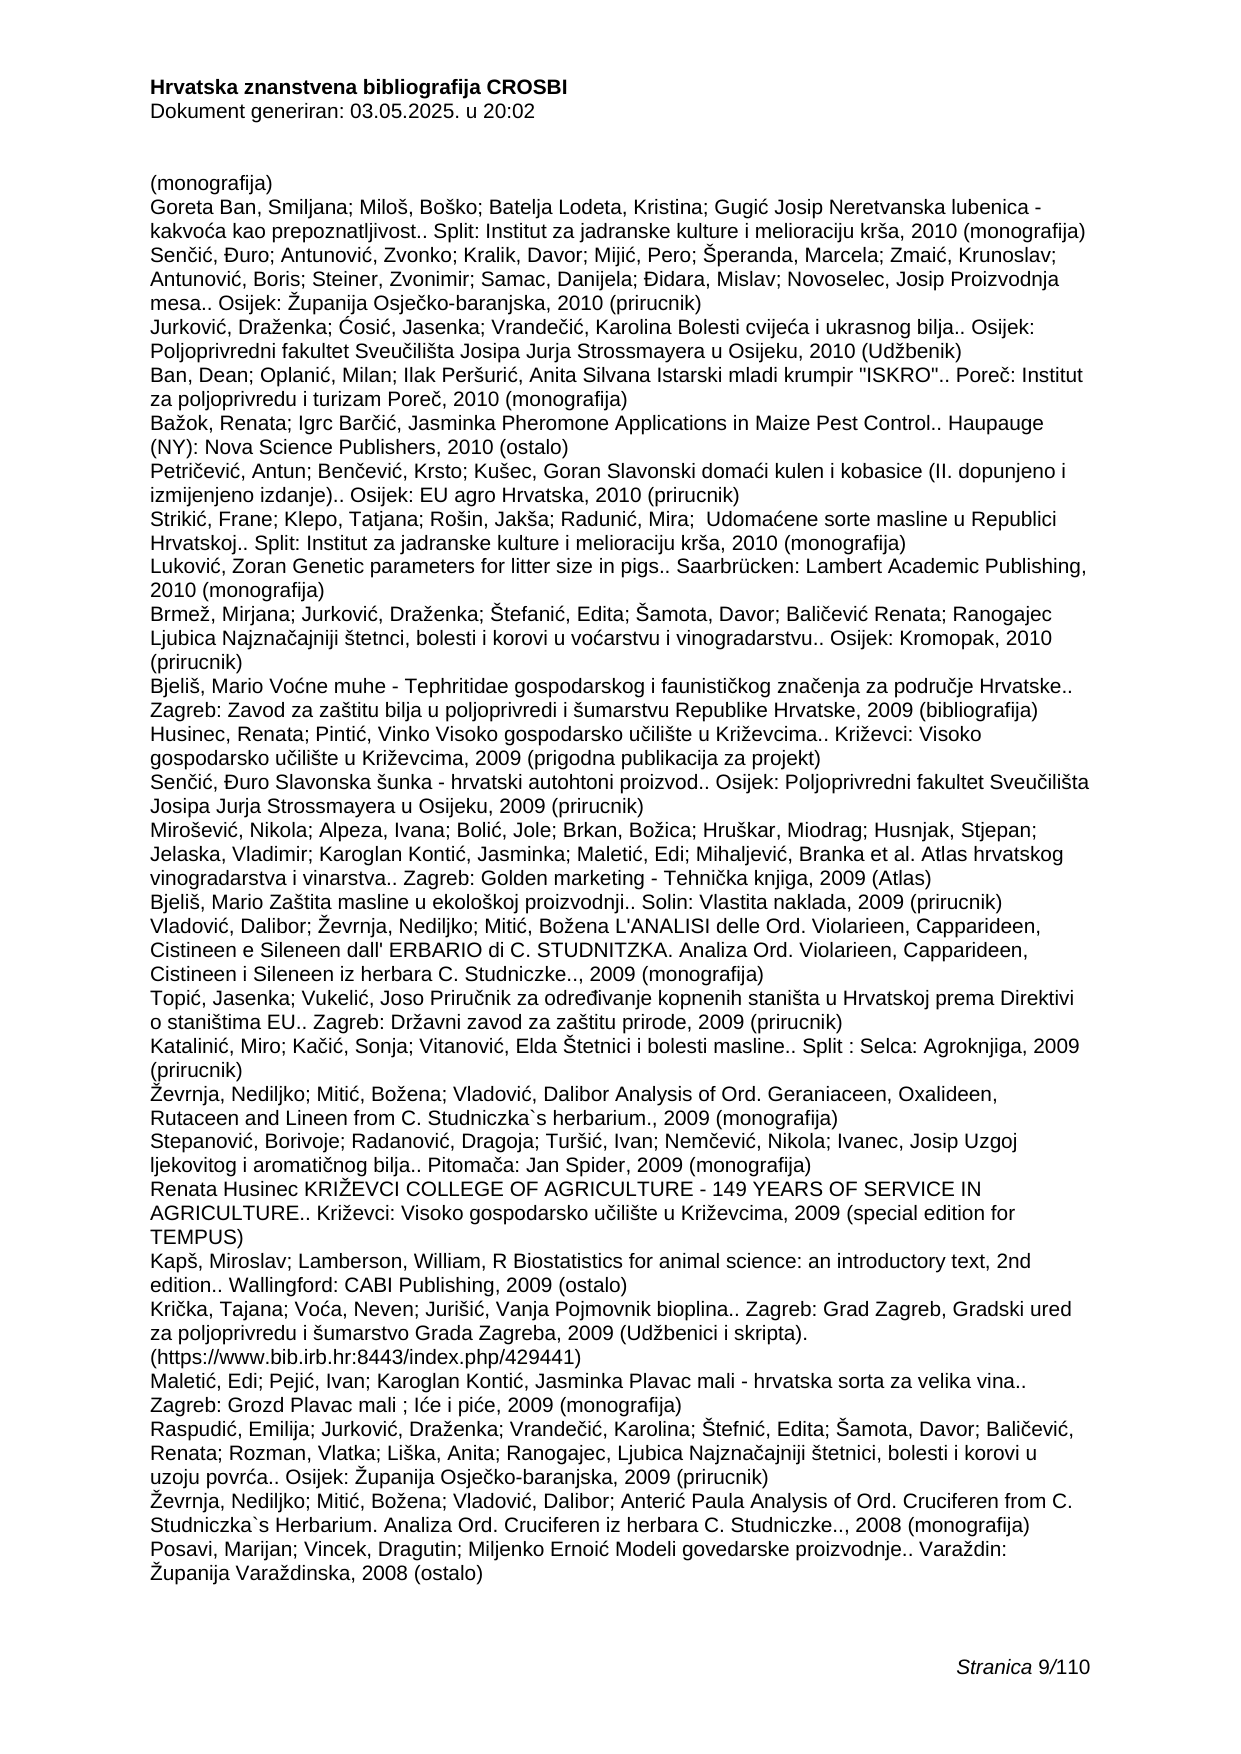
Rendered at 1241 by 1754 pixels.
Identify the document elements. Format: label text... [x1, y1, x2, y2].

text Katalinić, Miro; Kačić, Sonja; Vitanović, Elda [150, 1033, 1090, 1081]
text Bjeliš, Mario [150, 890, 1090, 914]
text Senčić, Đuro [150, 770, 1090, 818]
text Posavi, Marijan; Vincek, Dragutin; Miljenko Ernoić [150, 1537, 1090, 1584]
text Ževrnja, Nediljko; Mitić, Božena; Vladović, Dalibor; Anterić Paula [150, 1489, 1090, 1537]
text Petričević, Antun; Benčević, Krsto; Kušec, Goran [150, 458, 1090, 506]
text Kapš, Miroslav; Lamberson, William, R [150, 1249, 1090, 1297]
text Bjeliš, Mario [150, 674, 1090, 722]
text Luković, Zoran [150, 554, 1090, 602]
text Jurković, Draženka; Ćosić, Jasenka; Vrandečić, Karolina [150, 315, 1090, 363]
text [150, 171, 1090, 195]
text Ževrnja, Nediljko; Mitić, Božena; Vladović, Dalibor [150, 1081, 1090, 1129]
text Strikić, Frane; Klepo, Tatjana; Rošin, Jakša; Radunić, Mira; [150, 506, 1090, 554]
text Ban, Dean; Oplanić, Milan; Ilak Peršurić, Anita Silvana [150, 363, 1090, 411]
text Krička, Tajana; Voća, Neven; Jurišić, Vanja [150, 1297, 1090, 1369]
text Renata Husinec [150, 1177, 1090, 1249]
text Raspudić, Emilija; Jurković, Draženka; Vrandečić, Karolina; Štefnić, Edita; Šamota, Davor; Baličević, Renata; Rozman, Vlatka; Liška, Anita; Ranogajec, Ljubica [150, 1417, 1090, 1489]
text Bažok, Renata; Igrc Barčić, Jasminka [150, 411, 1090, 458]
text Mirošević, Nikola; Alpeza, Ivana; Bolić, Jole; Brkan, Božica; Hruškar, Miodrag; Husnjak, Stjepan; Jelaska, Vladimir; Karoglan Kontić, Jasminka; Maletić, Edi; Mihaljević, Branka et al. [150, 818, 1090, 890]
text Husinec, Renata; Pintić, Vinko [150, 722, 1090, 770]
text Goreta Ban, Smiljana; Miloš, Boško; Batelja Lodeta, Kristina; Gugić Josip [150, 195, 1090, 243]
text Topić, Jasenka; Vukelić, Joso [150, 986, 1090, 1033]
text Vladović, Dalibor; Ževrnja, Nediljko; Mitić, Božena [150, 914, 1090, 986]
text Brmež, Mirjana; Jurković, Draženka; Štefanić, Edita; Šamota, Davor; Baličević Renata; Ranogajec Ljubica [150, 602, 1090, 674]
text Senčić, Đuro; Antunović, Zvonko; Kralik, Davor; Mijić, Pero; Šperanda, Marcela; Zmaić, Krunoslav; Antunović, Boris; Steiner, Zvonimir; Samac, Danijela; Đidara, Mislav; Novoselec, Josip [150, 243, 1090, 315]
text Stepanović, Borivoje; Radanović, Dragoja; Turšić, Ivan; Nemčević, Nikola; Ivanec, Josip [150, 1129, 1090, 1177]
text Maletić, Edi; Pejić, Ivan; Karoglan Kontić, Jasminka [150, 1369, 1090, 1417]
